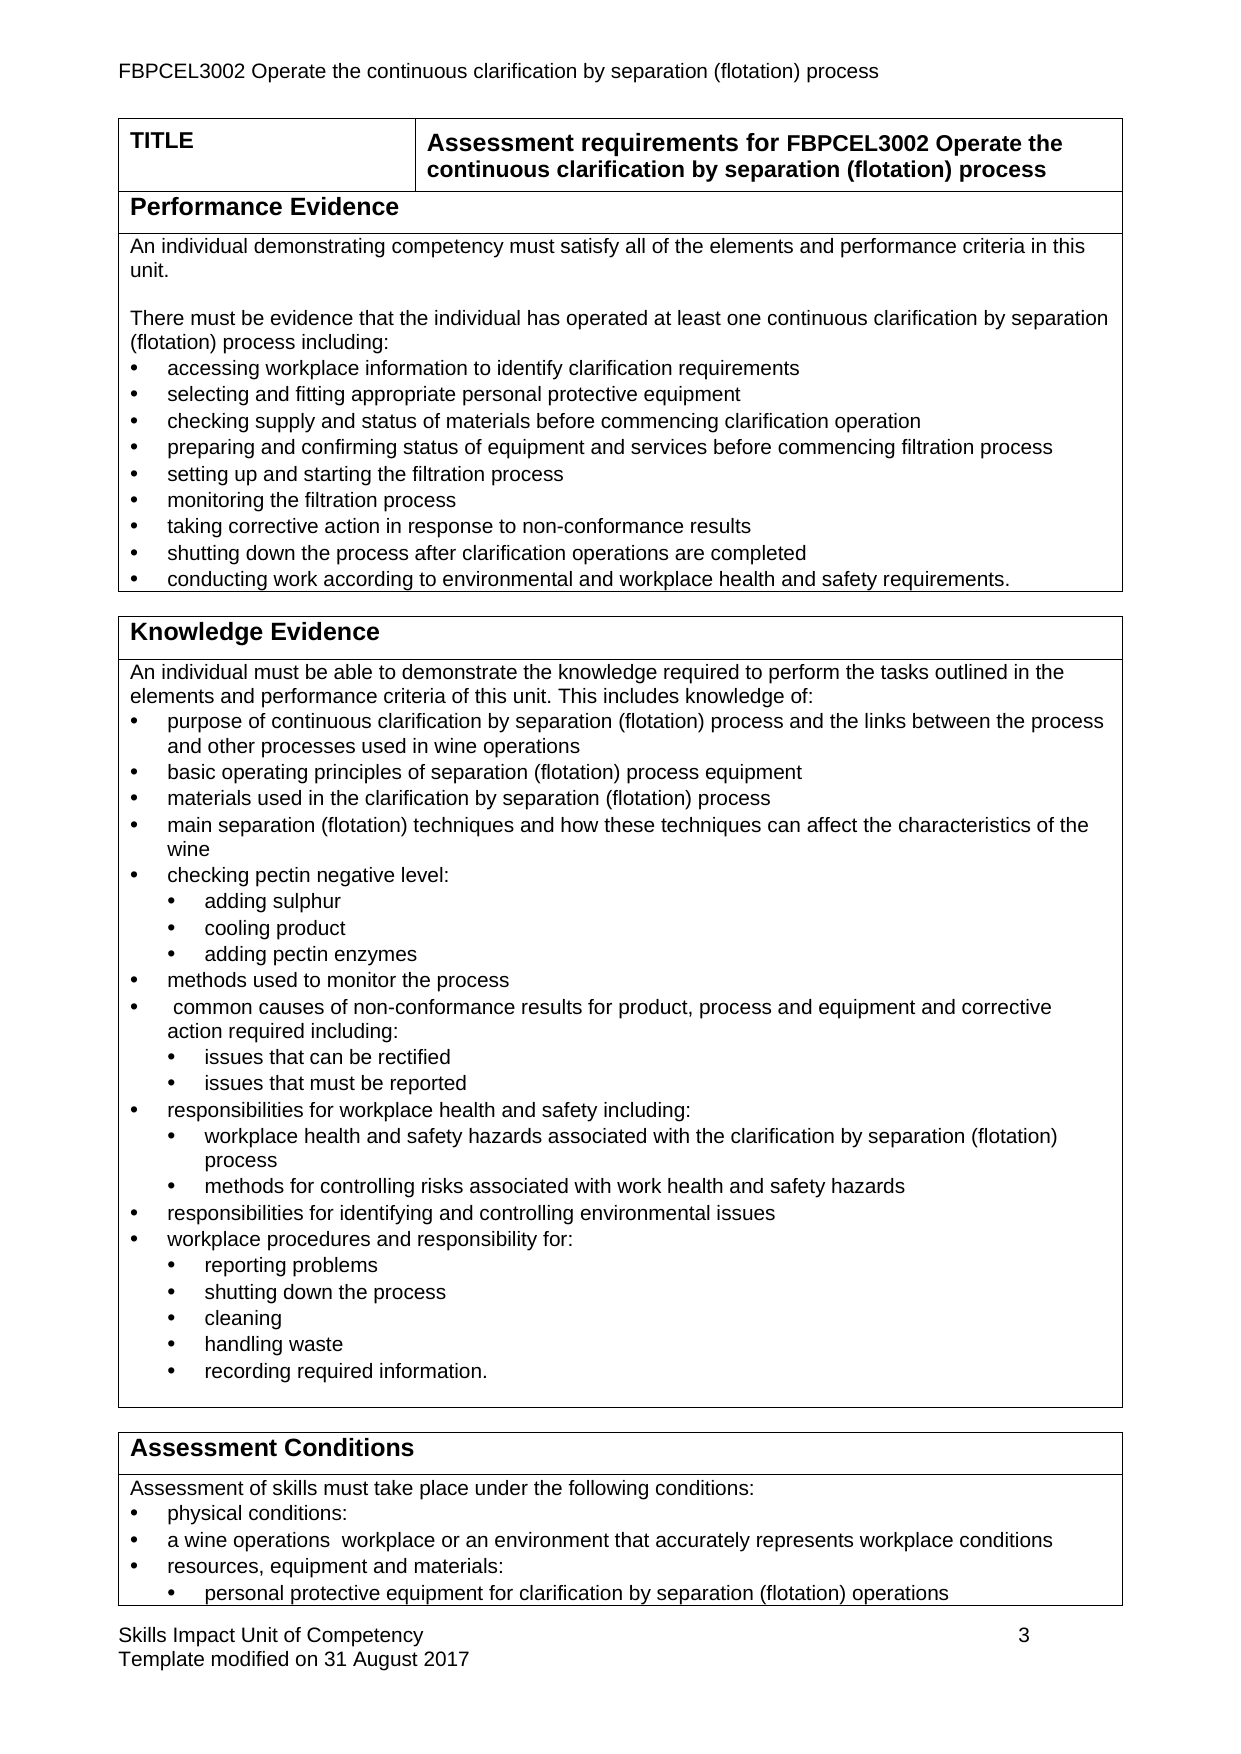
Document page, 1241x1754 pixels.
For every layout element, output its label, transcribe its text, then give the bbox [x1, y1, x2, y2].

table_cell An individual must be able to demonstrate the knowledge required to perform the tasks outlined in the elements and performance criteria of this unit. This includes knowledge of: purpose of continuous clarification by separation (flotation) process and the links between the process and other processes used in wine operations basic operating principles of separation (flotation) process equipment materials used in the clarification by separation (flotation) process main separation (flotation) techniques and how these techniques can affect the characteristics of the wine checking pectin negative level: adding sulphur cooling product adding pectin enzymes methods used to monitor the process common causes of non-conformance results for product, process and equipment and corrective action required including: issues that can be rectified issues that must be reported responsibilities for workplace health and safety including: workplace health and safety hazards associated with the clarification by separation (flotation) process methods for controlling risks associated with work health and safety hazards responsibilities for identifying and controlling environmental issues workplace procedures and responsibility for: reporting problems shutting down the process cleaning handling waste recording required information. [119, 660, 1122, 1407]
table_cell Performance Evidence [119, 192, 1122, 233]
table_header Assessment Conditions [119, 1433, 1122, 1474]
table_header Knowledge Evidence [119, 617, 1122, 658]
table_header TITLE [119, 119, 415, 191]
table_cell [119, 1475, 1122, 1605]
table_header Assessment requirements for FBPCEL3002 Operate the continuous clarification by separation (flotation) process [416, 119, 1122, 191]
table_cell An individual demonstrating competency must satisfy all of the elements and performance criteria in this unit. There must be evidence that the individual has operated at least one continuous clarification by separation (flotation) process including: accessing workplace information to identify clarification requirements selecting and fitting appropriate personal protective equipment checking supply and status of materials before commencing clarification operation preparing and confirming status of equipment and services before commencing filtration process setting up and starting the filtration process monitoring the filtration process taking corrective action in response to non-conformance results shutting down the process after clarification operations are completed conducting work according to environmental and workplace health and safety requirements. [119, 234, 1122, 591]
